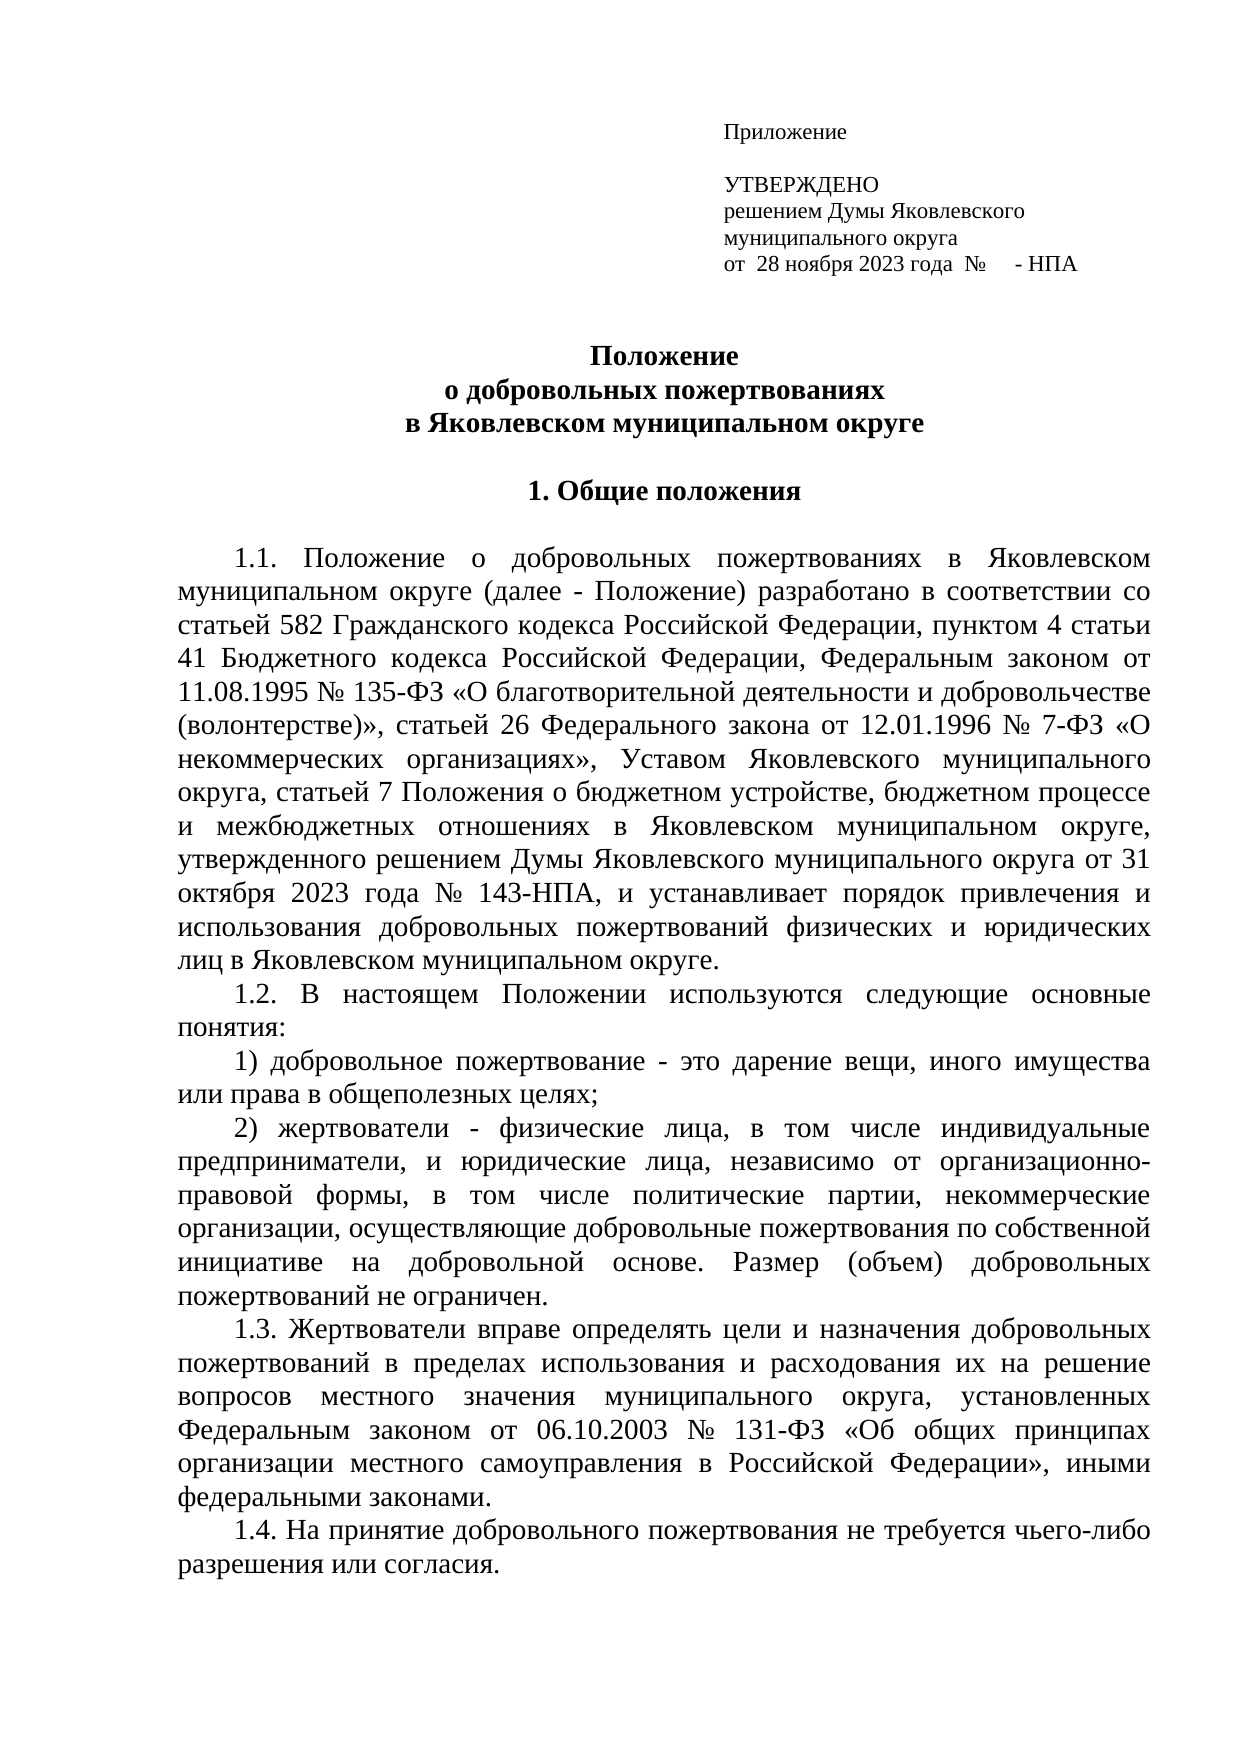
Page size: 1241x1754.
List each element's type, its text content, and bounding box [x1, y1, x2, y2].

text 2) жертвователи - физические лица, в том числе индивидуальные предприниматели, и юридические лица, независимо от организационно-правовой формы, в том числе политические партии, некоммерческие организации, осуществляющие добровольные пожертвования по собственной инициативе на добровольной основе. Размер (объем) добровольных пожертвований не ограничен. [177, 1110, 1152, 1311]
text о добровольных пожертвованиях [177, 372, 1152, 406]
text 1.2. В настоящем Положении используются следующие основные понятия: [177, 976, 1152, 1043]
text Приложение [709, 118, 1152, 144]
text решением Думы Яковлевского муниципального округа [723, 197, 1152, 250]
text 1.4. На принятие добровольного пожертвования не требуется чьего-либо разрешения или согласия. [177, 1512, 1152, 1579]
text в Яковлевском муниципальном округе [177, 406, 1152, 439]
text УТВЕРЖДЕНО [723, 171, 1152, 197]
text от 28 ноября 2023 года № - НПА [723, 250, 1152, 276]
text 1. Общие положения [177, 473, 1152, 506]
text 1.3. Жертвователи вправе определять цели и назначения добровольных пожертвований в пределах использования и расходования их на решение вопросов местного значения муниципального округа, установленных Федеральным законом от 06.10.2003 № 131-ФЗ «Об общих принципах организации местного самоуправления в Российской Федерации», иными федеральными законами. [177, 1311, 1152, 1512]
text 1) добровольное пожертвование - это дарение вещи, иного имущества или права в общеполезных целях; [177, 1043, 1152, 1110]
text 1.1. Положение о добровольных пожертвованиях в Яковлевском муниципальном округе (далее - Положение) разработано в соответствии со статьей 582 Гражданского кодекса Российской Федерации, пунктом 4 статьи 41 Бюджетного кодекса Российской Федерации, Федеральным законом от 11.08.1995 № 135-ФЗ «О благотворительной деятельности и добровольчестве (волонтерстве)», статьей 26 Федерального закона от 12.01.1996 № 7-ФЗ «О некоммерческих организациях», Уставом Яковлевского муниципального округа, статьей 7 Положения о бюджетном устройстве, бюджетном процессе и межбюджетных отношениях в Яковлевском муниципальном округе, утвержденного решением Думы Яковлевского муниципального округа от 31 октября 2023 года № 143-НПА, и устанавливает порядок привлечения и использования добровольных пожертвований физических и юридических лиц в Яковлевском муниципальном округе. [177, 540, 1152, 976]
text Положение [177, 338, 1152, 372]
